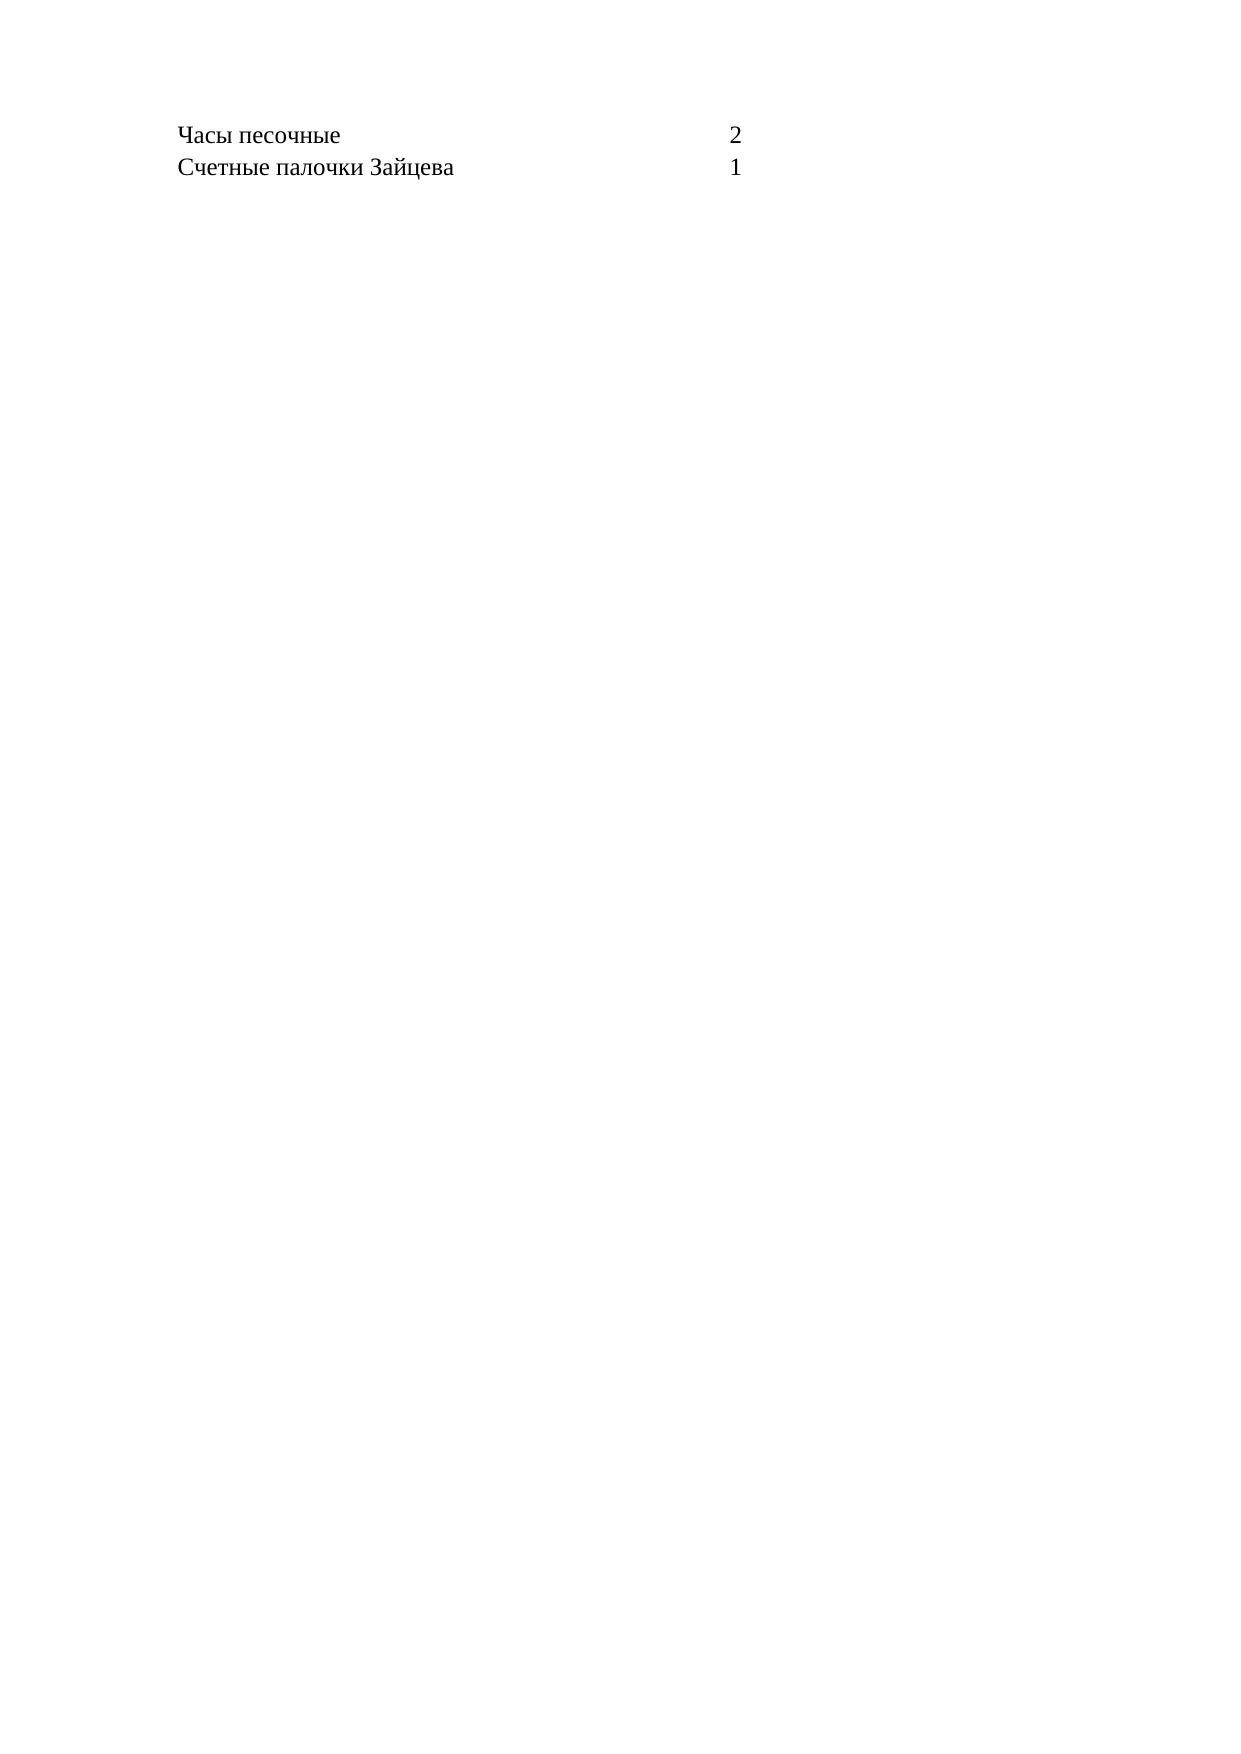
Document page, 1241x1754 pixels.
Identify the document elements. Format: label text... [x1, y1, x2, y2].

table_cell Часы песочные [176, 118, 728, 150]
table_cell 2 [728, 118, 876, 150]
table_cell Счетные палочки Зайцева [176, 150, 728, 182]
table_cell 1 [728, 150, 876, 182]
